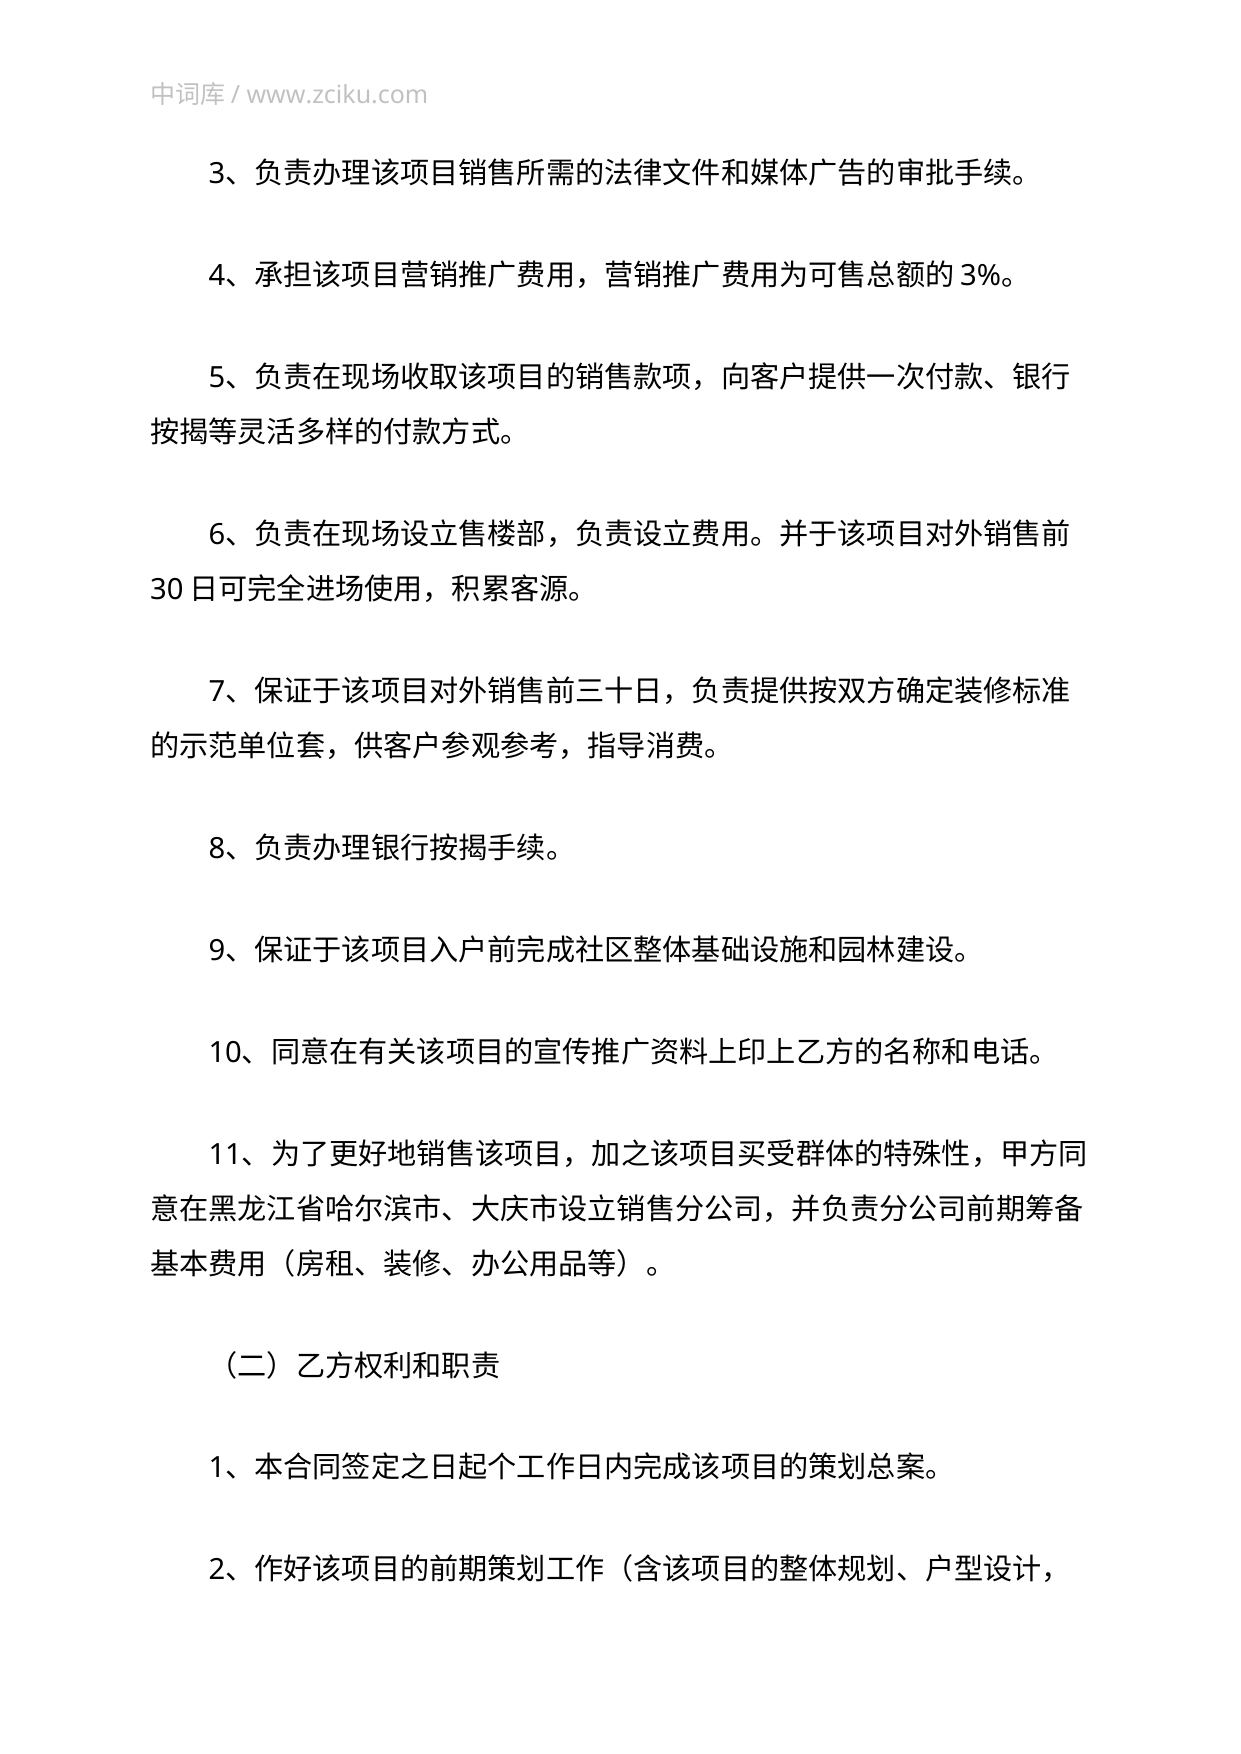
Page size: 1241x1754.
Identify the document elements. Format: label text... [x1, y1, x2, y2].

text 7、保证于该项目对外销售前三十日，负责提供按双方确定装修标准的示范单位套，供客户参观参考，指导消费。 [150, 668, 1090, 765]
text 11、为了更好地销售该项目，加之该项目买受群体的特殊性，甲方同意在黑龙江省哈尔滨市、大庆市设立销售分公司，并负责分公司前期筹备基本费用（房租、装修、办公用品等）。 [150, 1130, 1090, 1283]
text 6、负责在现场设立售楼部，负责设立费用。并于该项目对外销售前30日可完全进场使用，积累客源。 [150, 511, 1090, 608]
text 8、负责办理银行按揭手续。 [150, 824, 1090, 867]
text （二）乙方权利和职责 [150, 1342, 1090, 1384]
text 9、保证于该项目入户前完成社区整体基础设施和园林建设。 [150, 926, 1090, 969]
text 4、承担该项目营销推广费用，营销推广费用为可售总额的3%。 [150, 252, 1090, 294]
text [150, 1546, 1090, 1588]
text 5、负责在现场收取该项目的销售款项，向客户提供一次付款、银行按揭等灵活多样的付款方式。 [150, 354, 1090, 451]
text 1、本合同签定之日起个工作日内完成该项目的策划总案。 [150, 1444, 1090, 1486]
text 10、同意在有关该项目的宣传推广资料上印上乙方的名称和电话。 [150, 1028, 1090, 1071]
text 3、负责办理该项目销售所需的法律文件和媒体广告的审批手续。 [150, 150, 1090, 192]
